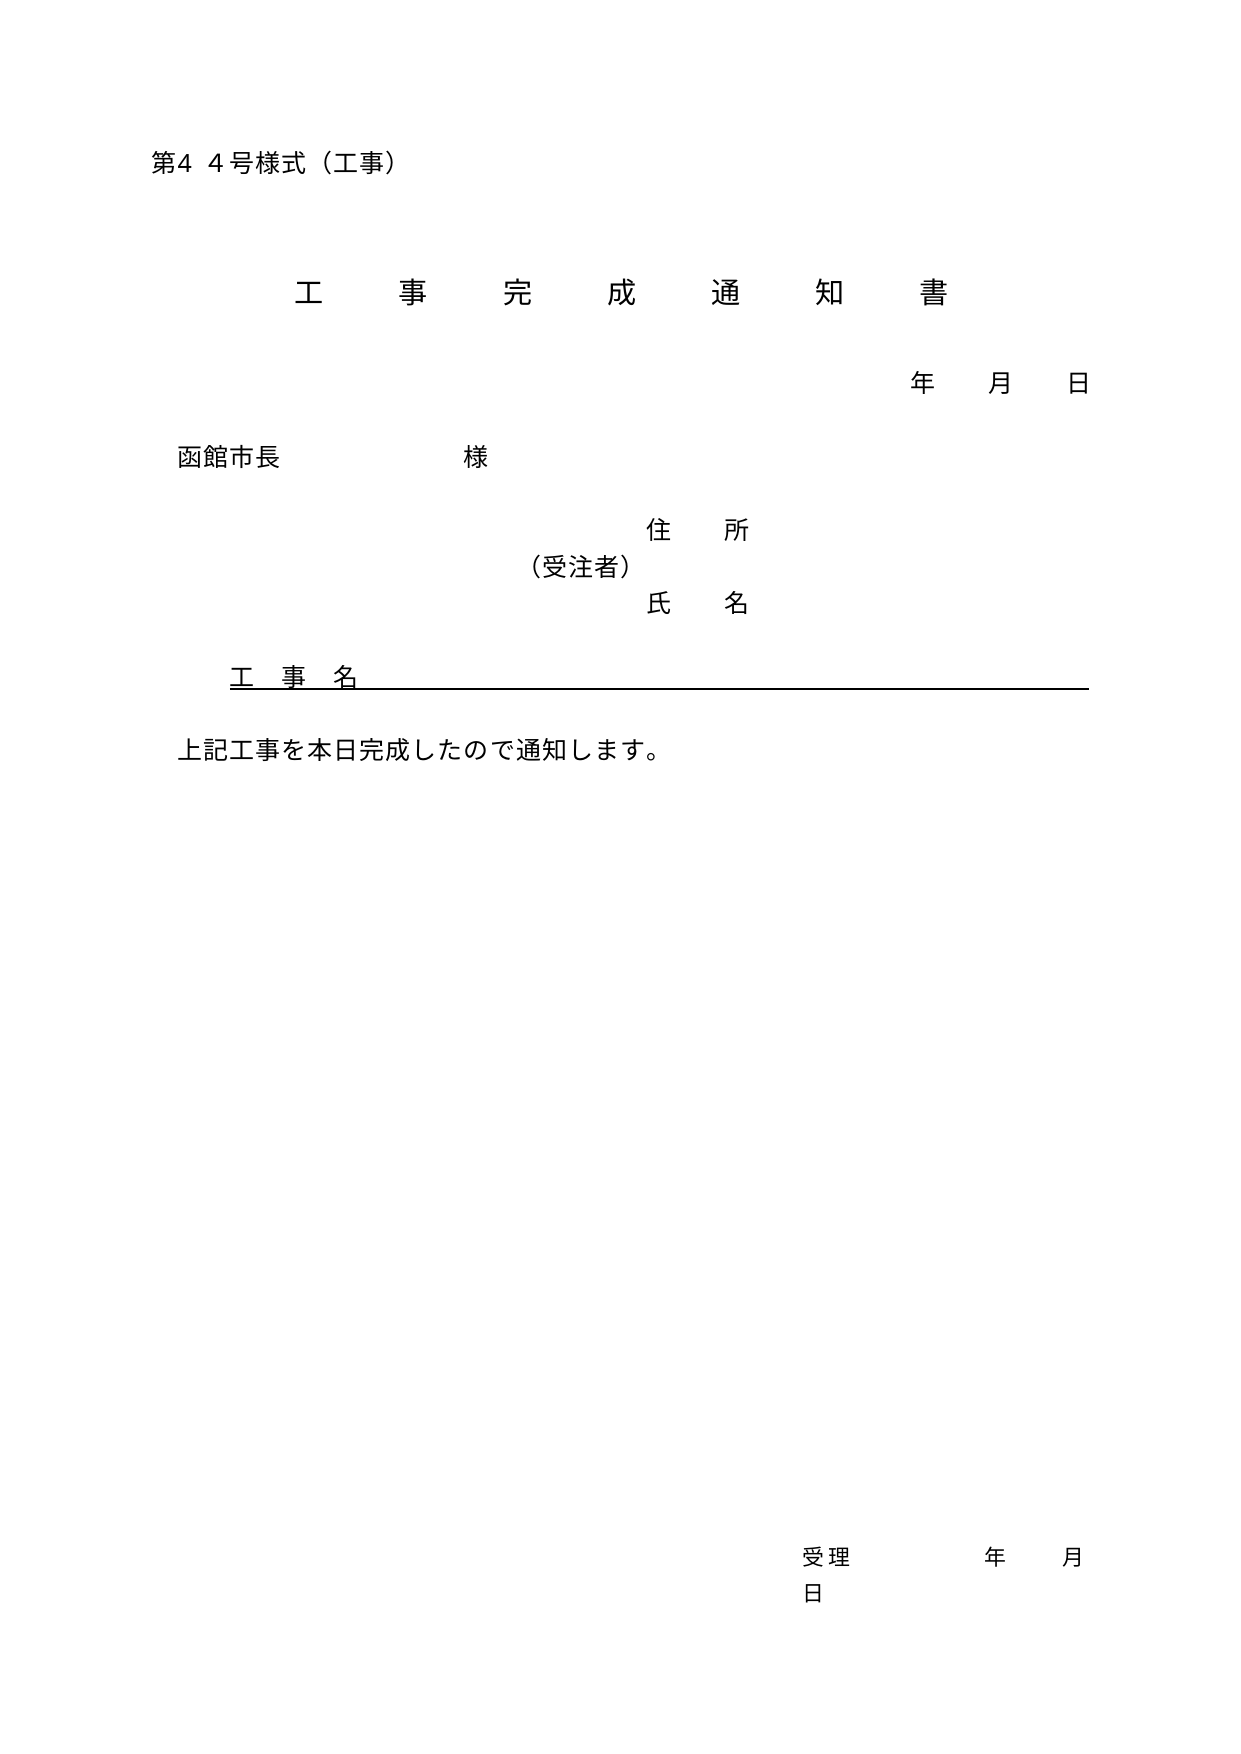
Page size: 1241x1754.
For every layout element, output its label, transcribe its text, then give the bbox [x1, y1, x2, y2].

text 工 事 完 成 通 知 書 [151, 254, 1115, 327]
text （受注者） [495, 547, 1115, 584]
text 上記工事を本日完成したので通知します。 [151, 730, 1115, 767]
text 函館市長 様 [151, 437, 1115, 474]
text 氏 名 [495, 584, 1115, 620]
text 年 月 日 [151, 364, 1092, 400]
text 住 所 [495, 510, 1115, 547]
text 工 事 名 [220, 657, 1115, 694]
text 第4４号様式（工事） [151, 144, 1115, 180]
text 受理 年 月 日 [793, 1537, 1115, 1610]
